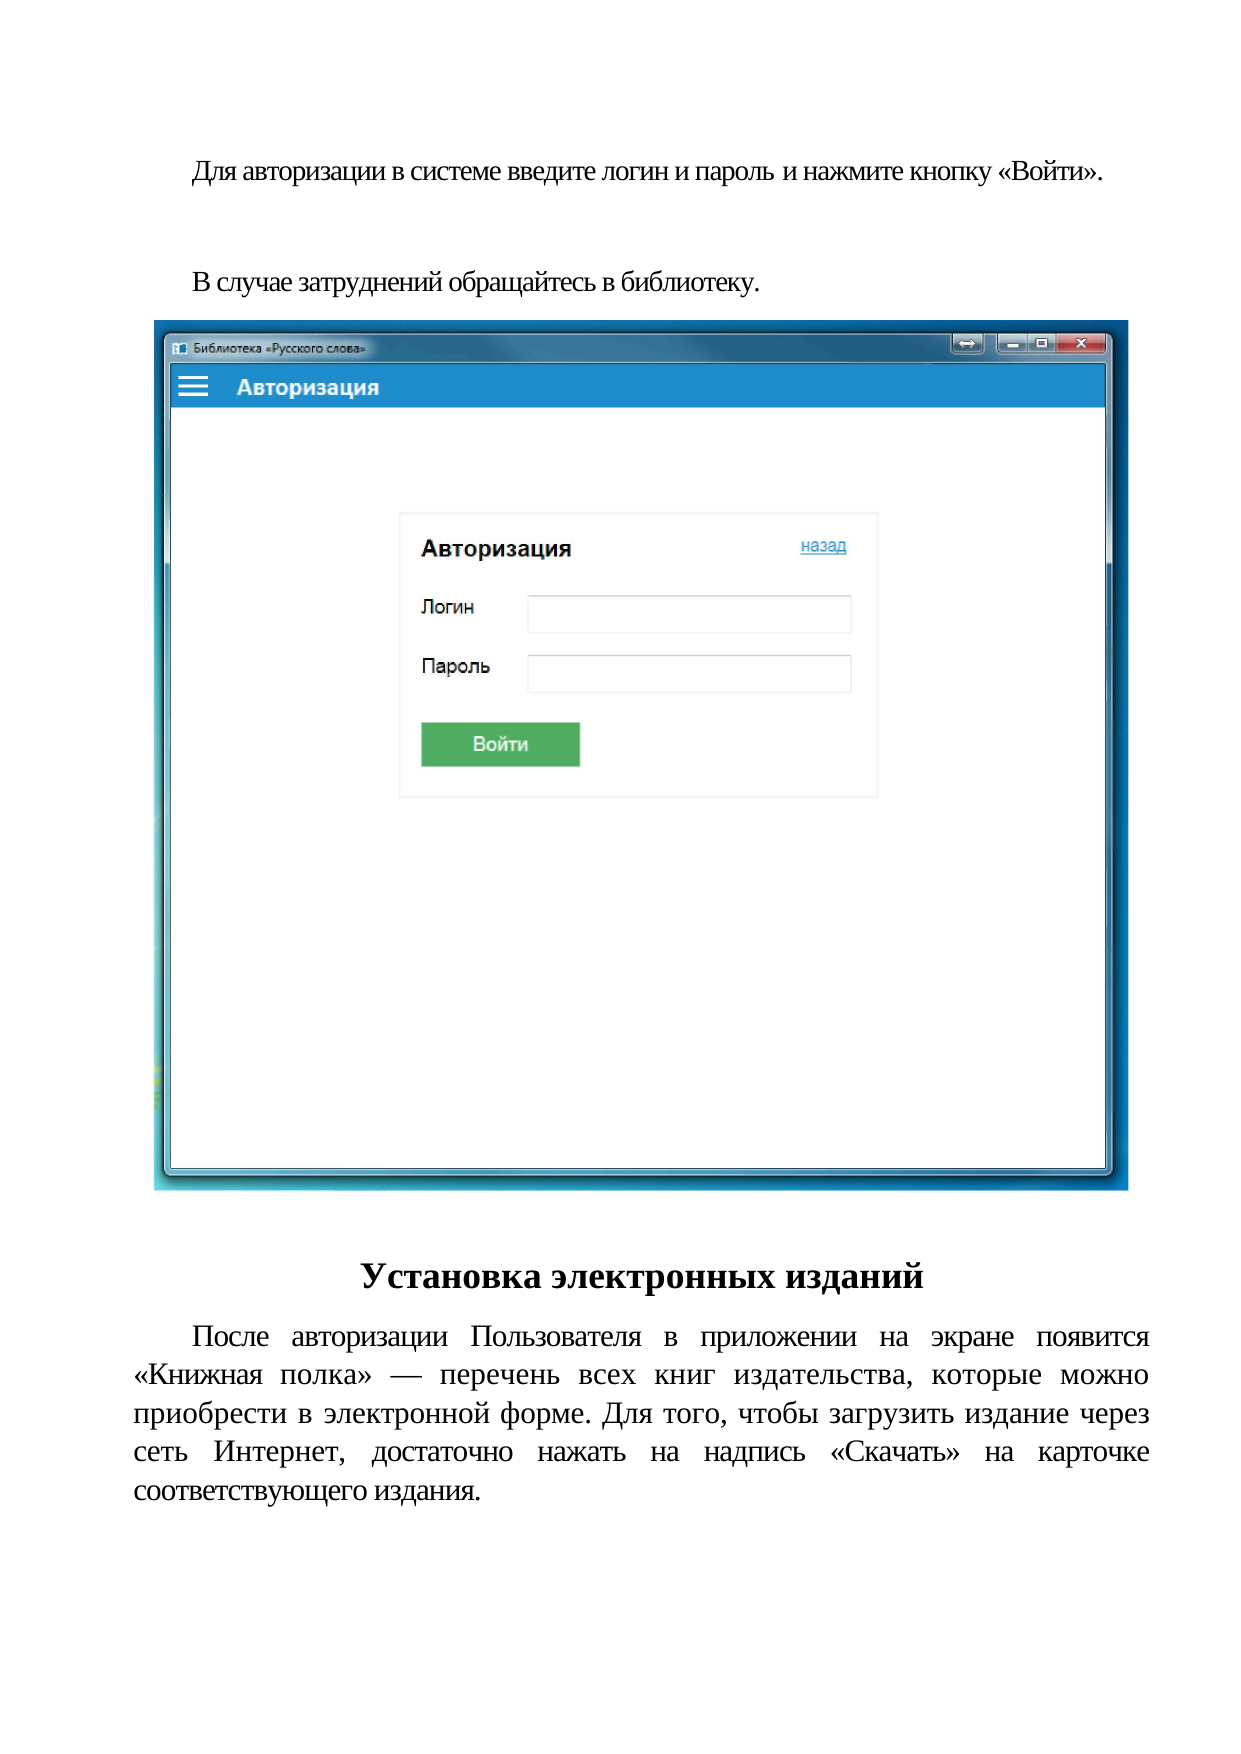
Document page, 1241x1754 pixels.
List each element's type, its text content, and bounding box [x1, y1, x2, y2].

text Для авторизации в системе введите логин и пароль и нажмите кнопку «Войти». [133, 150, 1151, 188]
picture [1121, 858, 1125, 888]
text Установка электронных изданий [133, 1254, 1151, 1297]
text После авторизации Пользователя в приложении на экране появится «Книжная полка» — перечень всех книг издательства, которые можно приобрести в электронной форме. Для того, чтобы загрузить издание через сеть Интернет, достаточно нажать на надпись «Скачать» на карточке соответствующего издания. [133, 1315, 1151, 1508]
picture [1124, 961, 1129, 1132]
text В случае затруднений обращайтесь в библиотеку. [133, 261, 1151, 299]
picture [153, 320, 1129, 1198]
